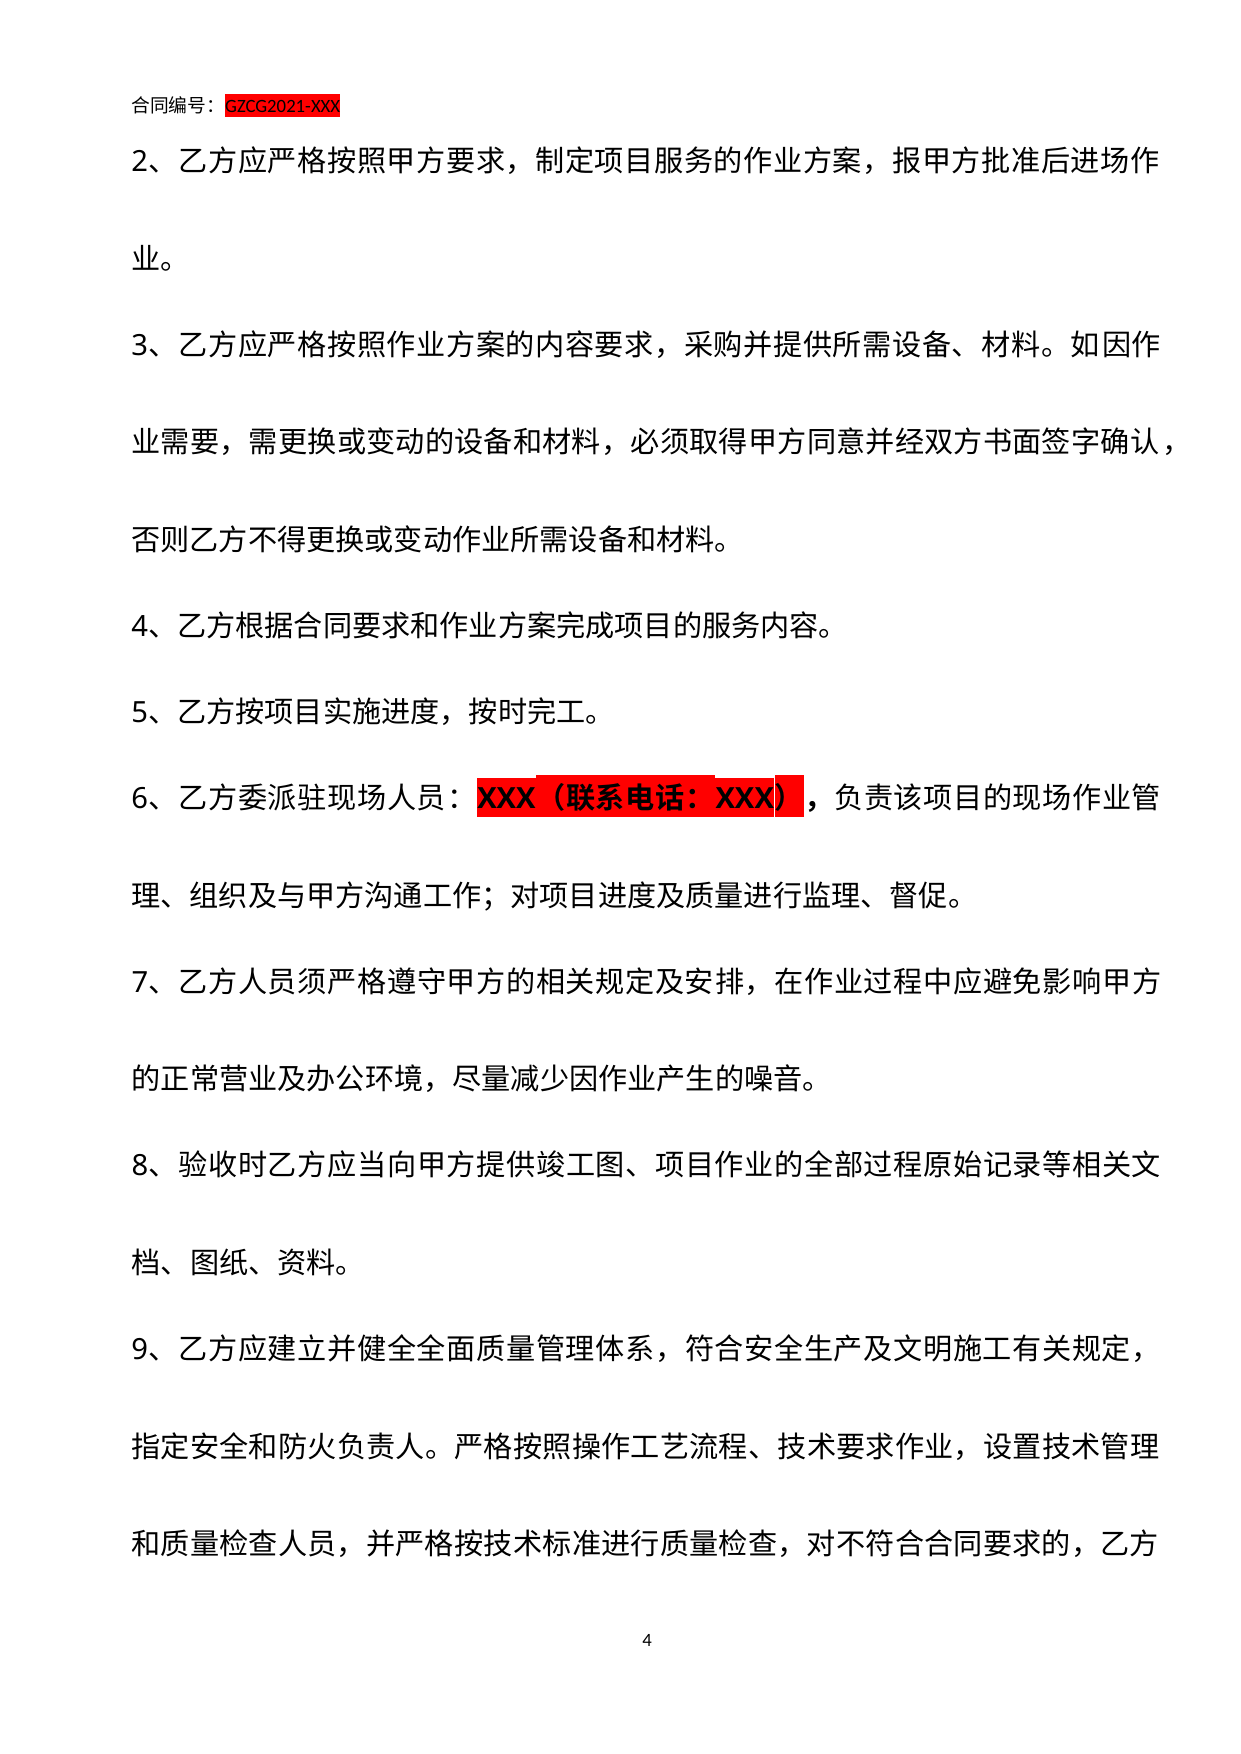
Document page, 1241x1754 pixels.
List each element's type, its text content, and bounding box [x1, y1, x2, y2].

text 7、乙方人员须严格遵守甲方的相关规定及安排，在作业过程中应避免影响甲方的正常营业及办公环境，尽量减少因作业产生的噪音。 [131, 947, 1162, 1109]
text 6、乙方委派驻现场人员：XXX（联系电话：XXX），负责该项目的现场作业管理、组织及与甲方沟通工作；对项目进度及质量进行监理、督促。 [131, 763, 1162, 926]
text 2、乙方应严格按照甲方要求，制定项目服务的作业方案，报甲方批准后进场作业。 [131, 126, 1162, 289]
text 8、验收时乙方应当向甲方提供竣工图、项目作业的全部过程原始记录等相关文档、图纸、资料。 [131, 1131, 1162, 1293]
text 3、乙方应严格按照作业方案的内容要求，采购并提供所需设备、材料。如因作业需要，需更换或变动的设备和材料，必须取得甲方同意并经双方书面签字确认，否则乙方不得更换或变动作业所需设备和材料。 [131, 310, 1162, 570]
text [131, 1314, 1162, 1574]
text 4、乙方根据合同要求和作业方案完成项目的服务内容。 [131, 591, 1162, 656]
text 5、乙方按项目实施进度，按时完工。 [131, 677, 1162, 742]
